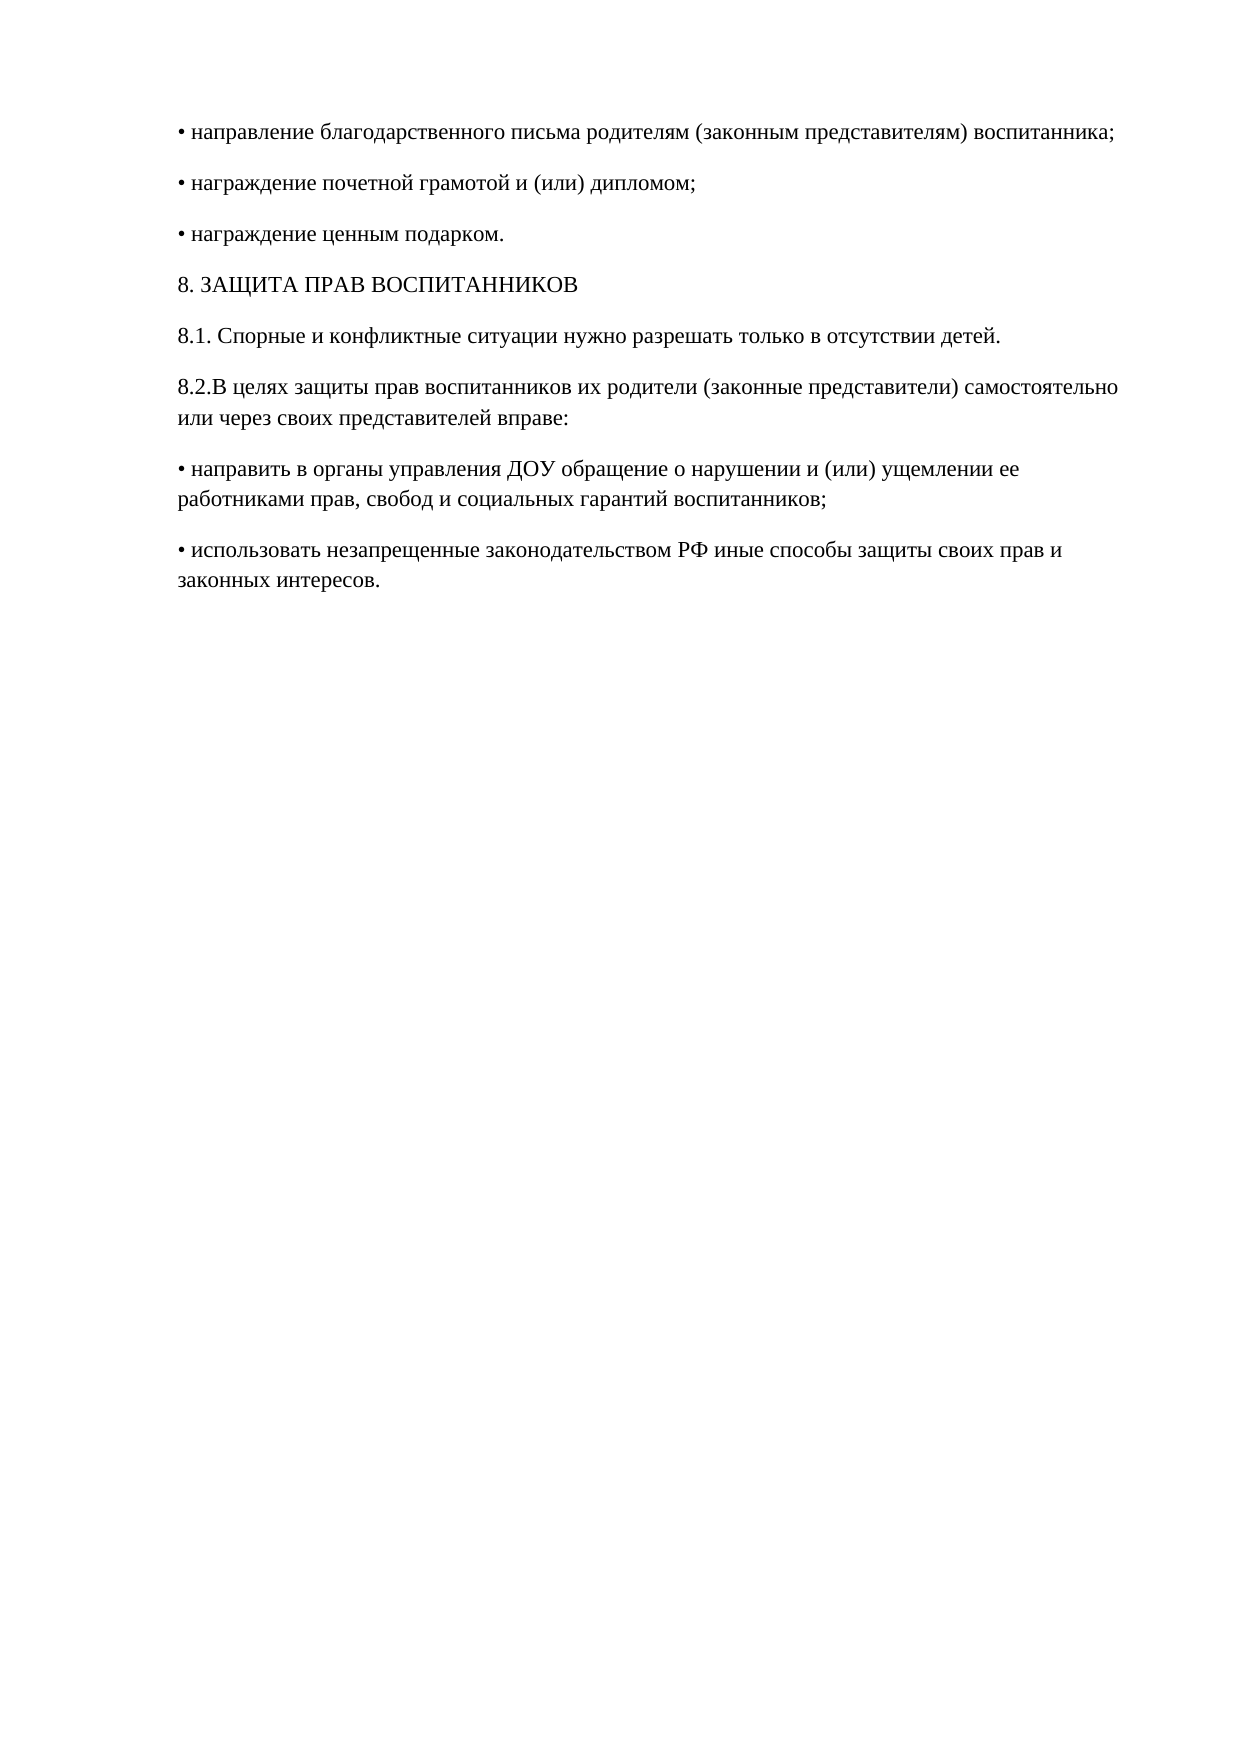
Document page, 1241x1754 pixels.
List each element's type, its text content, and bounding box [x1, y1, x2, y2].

text • использовать незапрещенные законодательством РФ иные способы защиты своих прав и законных интересов. [177, 536, 1152, 592]
text • награждение почетной грамотой и (или) дипломом; [177, 169, 1152, 196]
text • награждение ценным подарком. [177, 220, 1152, 247]
text 8. ЗАЩИТА ПРАВ ВОСПИТАННИКОВ [177, 271, 1152, 298]
text 8.1. Спорные и конфликтные ситуации нужно разрешать только в отсутствии детей. [177, 322, 1152, 349]
text • направить в органы управления ДОУ обращение о нарушении и (или) ущемлении ее работниками прав, свобод и социальных гарантий воспитанников; [177, 454, 1152, 511]
text • направление благодарственного письма родителям (законным представителям) воспитанника; [177, 118, 1152, 144]
text 8.2.В целях защиты прав воспитанников их родители (законные представители) самостоятельно или через своих представителей вправе: [177, 373, 1152, 430]
